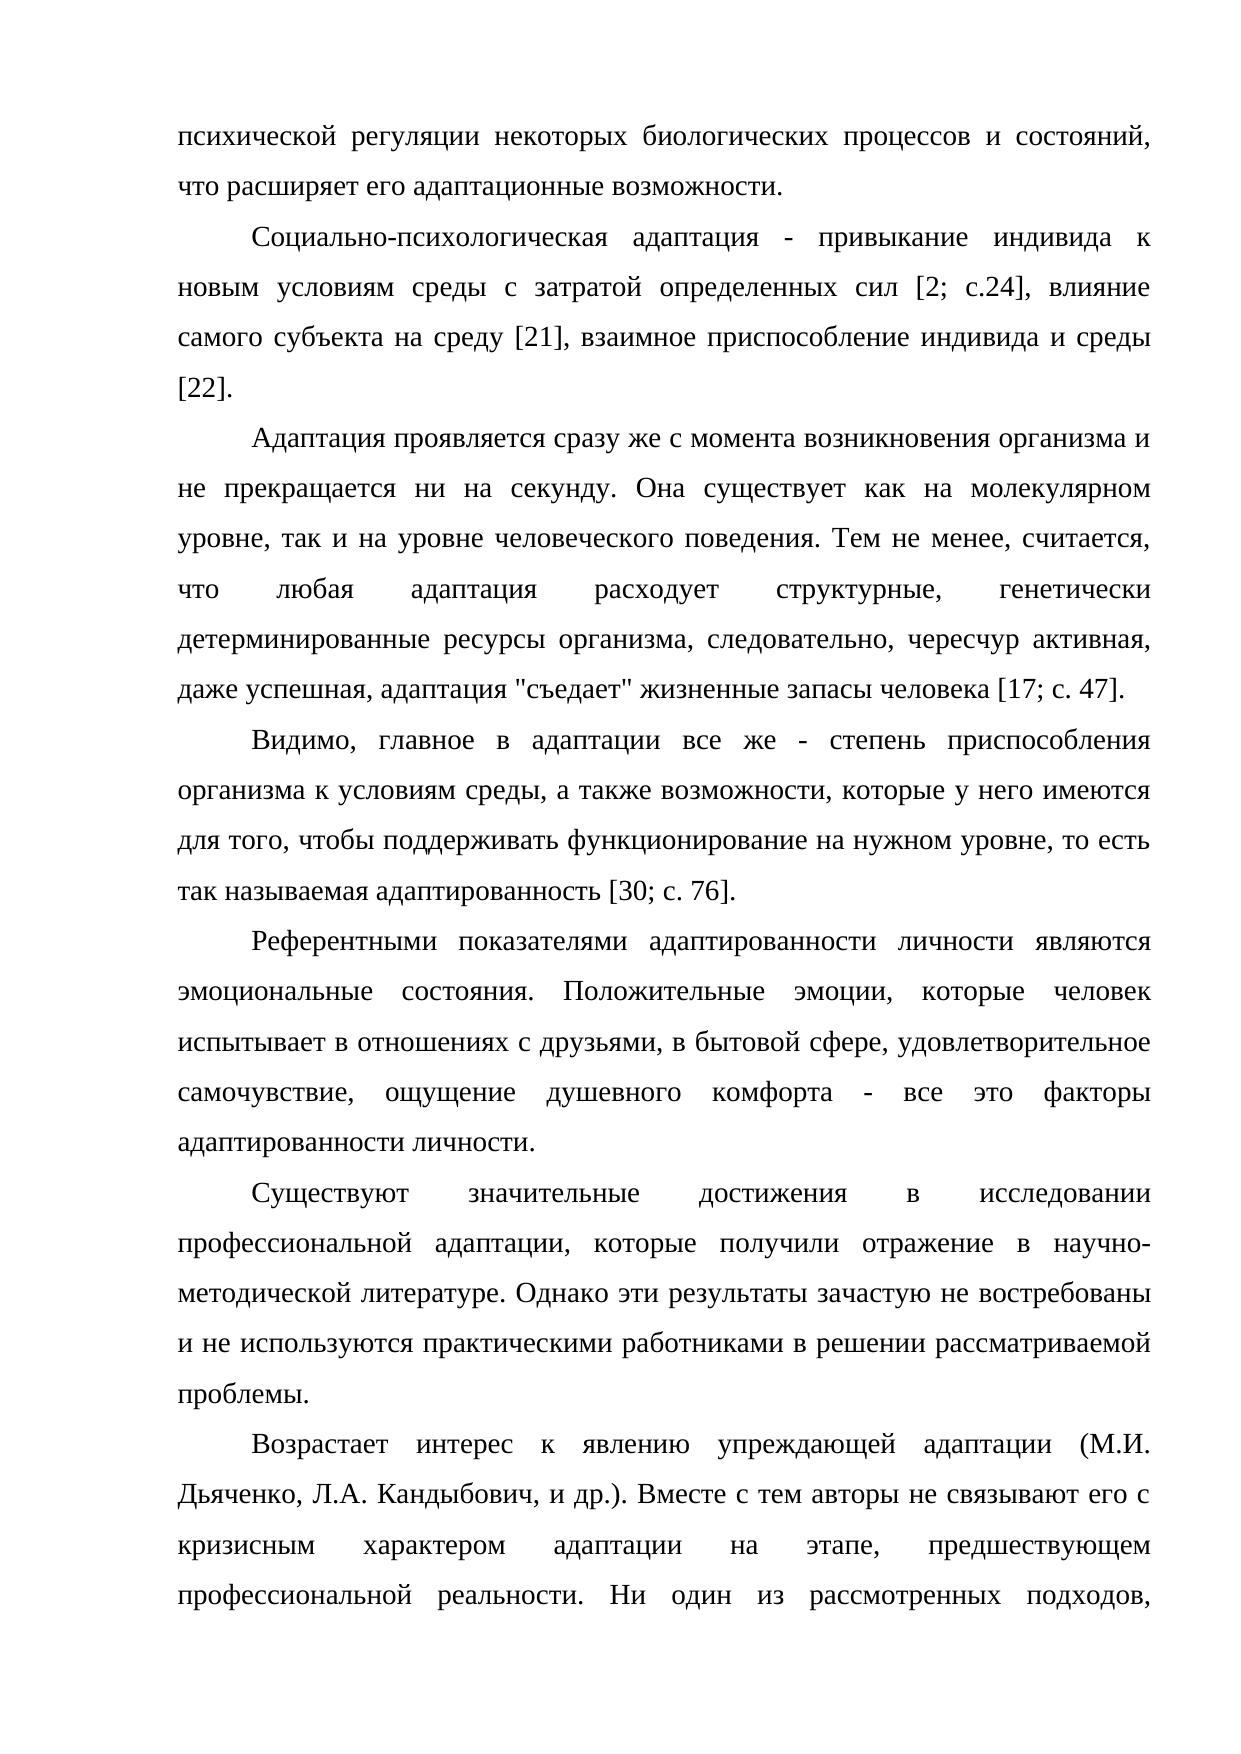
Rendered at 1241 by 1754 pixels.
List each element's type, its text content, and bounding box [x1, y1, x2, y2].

text Социально-психологическая адаптация - привыкание индивида к новым условиям среды с затратой определенных сил [2; с.24], влияние самого субъекта на среду [21], взаимное приспособление индивида и среды [22]. [177, 219, 1152, 403]
text Существуют значительные достижения в исследовании профессиональной адаптации, которые получили отражение в научно-методической литературе. Однако эти результаты зачастую не востребованы и не используются практическими работниками в решении рассматриваемой проблемы. [177, 1175, 1152, 1409]
text Адаптация проявляется сразу же с момента возникновения организма и не прекращается ни на секунду. Она существует как на молекулярном уровне, так и на уровне человеческого поведения. Тем не менее, считается, что любая адаптация расходует структурные, генетически детерминированные ресурсы организма, следовательно, чересчур активная, даже успешная, адаптация "съедает" жизненные запасы человека [17; с. 47]. [177, 420, 1152, 705]
text Референтными показателями адаптированности личности являются эмоциональные состояния. Положительные эмоции, которые человек испытывает в отношениях с друзьями, в бытовой сфере, удовлетворительное самочувствие, ощущение душевного комфорта - все это факторы адаптированности личности. [177, 923, 1152, 1158]
text Видимо, главное в адаптации все же - степень приспособления организма к условиям среды, а также возможности, которые у него имеются для того, чтобы поддерживать функционирование на нужном уровне, то есть так называемая адаптированность [30; с. 76]. [177, 722, 1152, 906]
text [177, 1426, 1152, 1611]
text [177, 118, 1152, 202]
